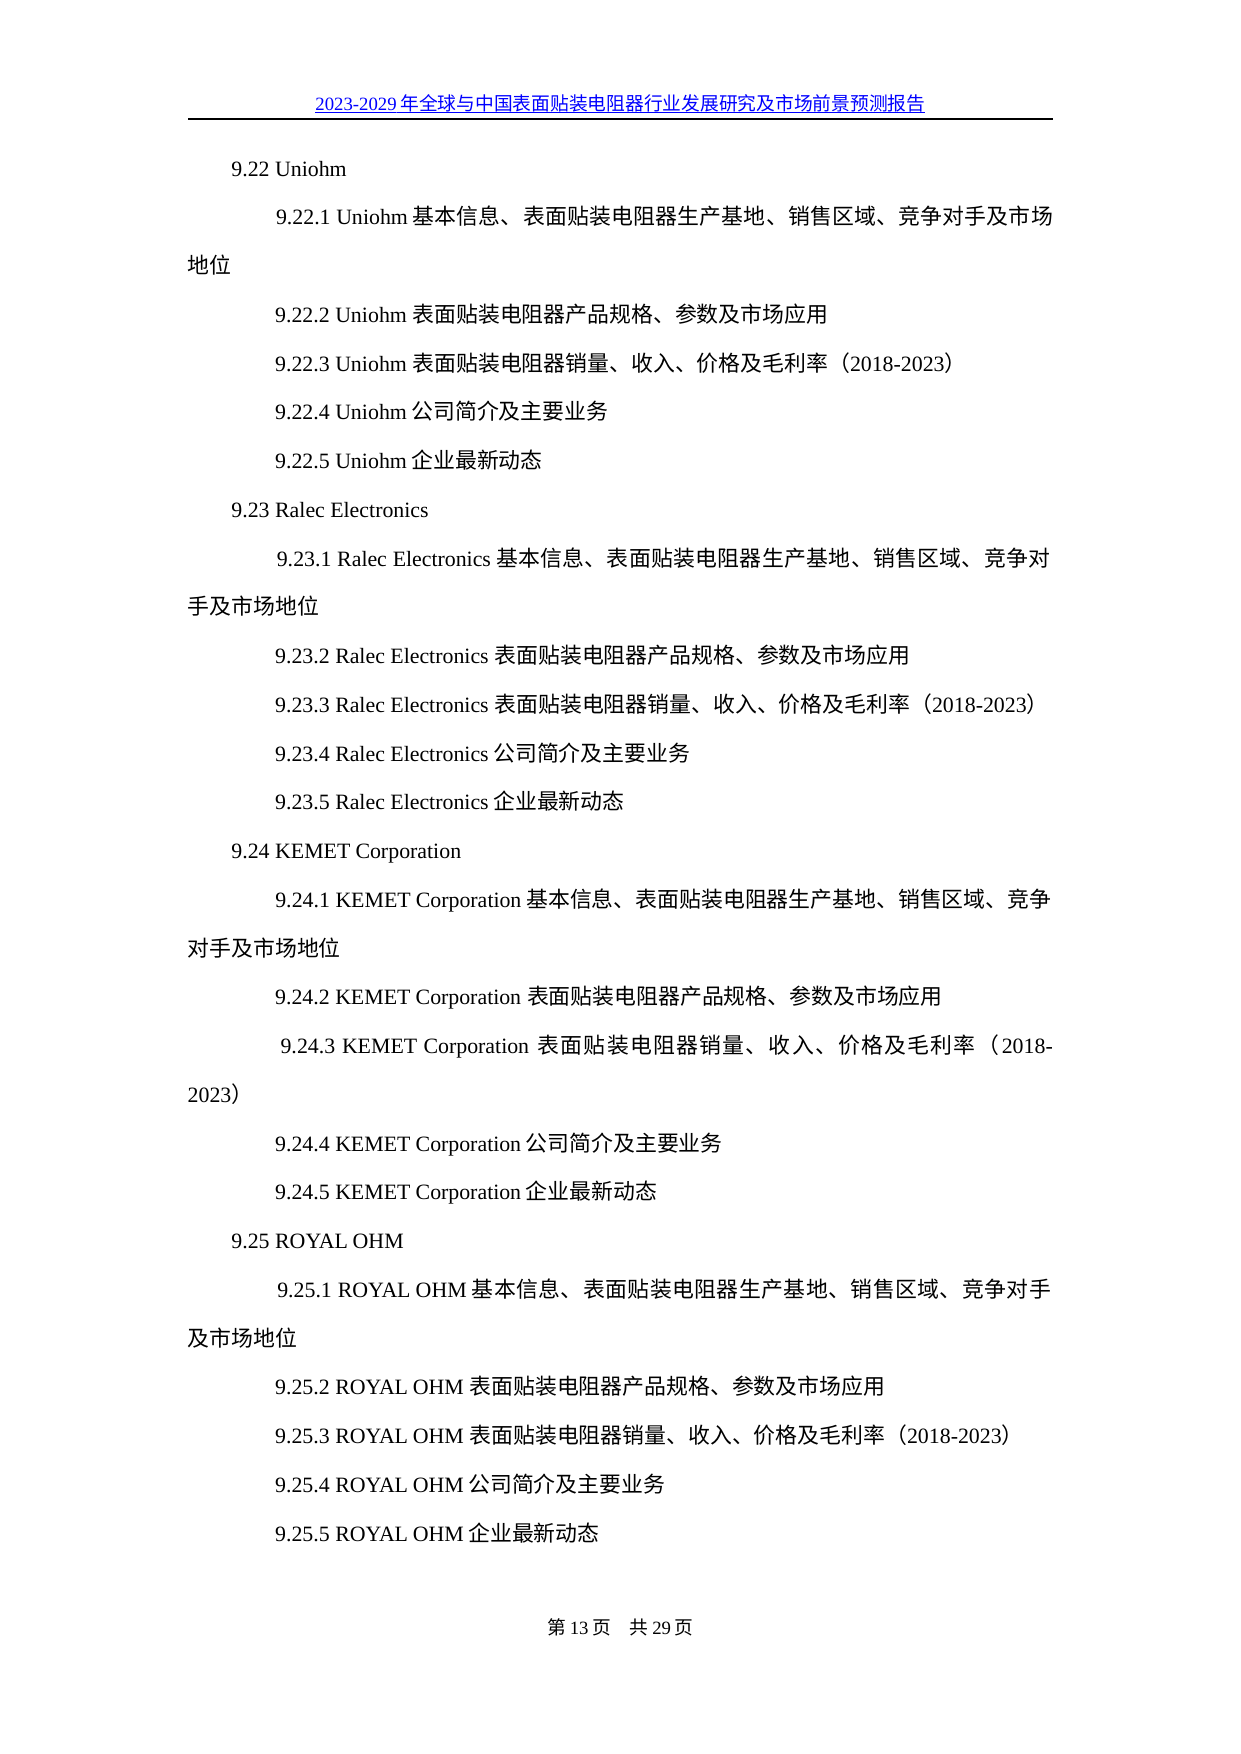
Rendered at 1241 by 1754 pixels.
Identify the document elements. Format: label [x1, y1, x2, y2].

text [187, 150, 1053, 1548]
